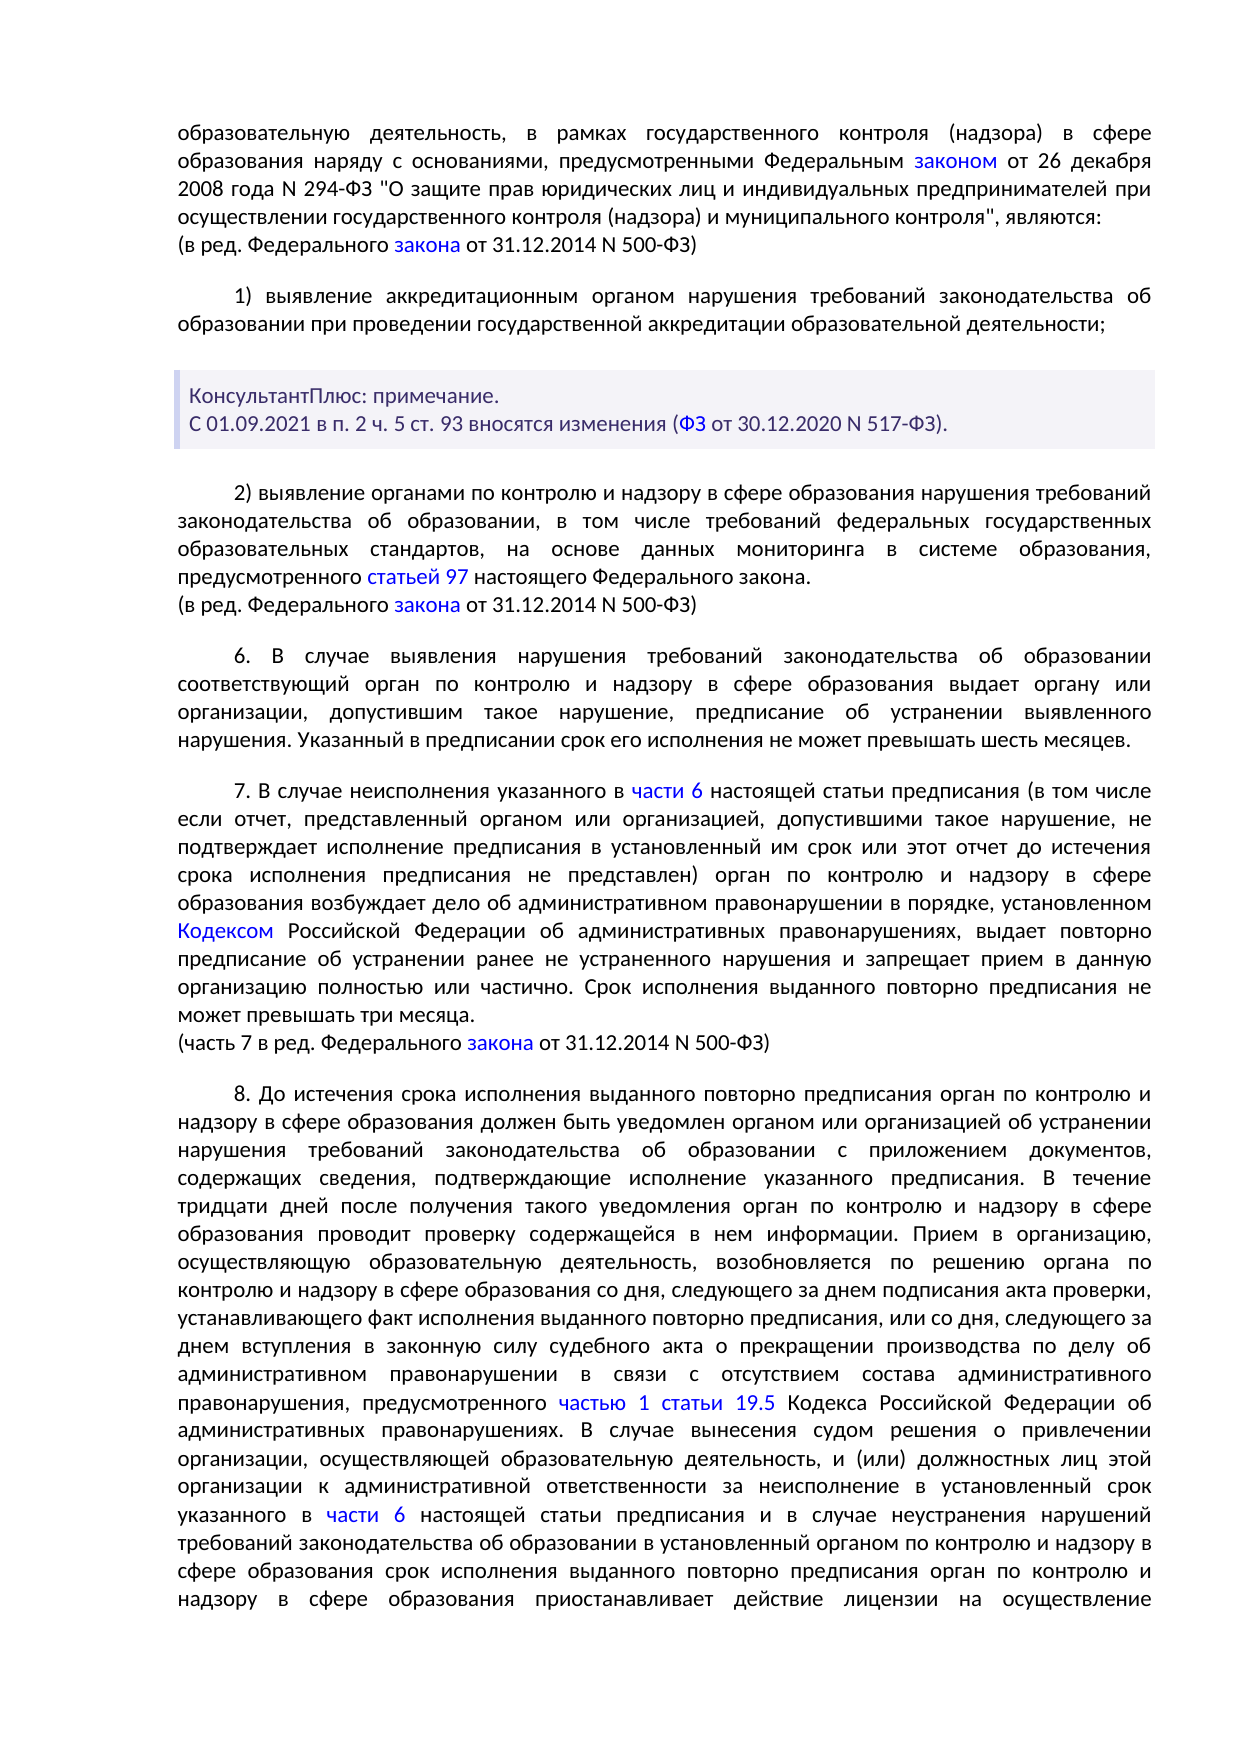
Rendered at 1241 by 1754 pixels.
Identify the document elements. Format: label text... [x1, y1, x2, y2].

table_header КонсультантПлюс: примечание. С 01.09.2021 в п. 2 ч. 5 ст. 93 вносятся изменения (ФЗ от 30.12.2020 N 517-ФЗ). [180, 370, 1149, 449]
text (часть 7 в ред. Федерального закона от 31.12.2014 N 500-ФЗ) [177, 1028, 1152, 1056]
text (в ред. Федерального закона от 31.12.2014 N 500-ФЗ) [177, 230, 1152, 258]
text 6. В случае выявления нарушения требований законодательства об образовании соответствующий орган по контролю и надзору в сфере образования выдает органу или организации, допустившим такое нарушение, предписание об устранении выявленного нарушения. Указанный в предписании срок его исполнения не может превышать шесть месяцев. [177, 641, 1152, 753]
text (в ред. Федерального закона от 31.12.2014 N 500-ФЗ) [177, 590, 1152, 618]
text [177, 1079, 1152, 1612]
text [177, 118, 1152, 230]
text 1) выявление аккредитационным органом нарушения требований законодательства об образовании при проведении государственной аккредитации образовательной деятельности; [177, 281, 1152, 337]
text 2) выявление органами по контролю и надзору в сфере образования нарушения требований законодательства об образовании, в том числе требований федеральных государственных образовательных стандартов, на основе данных мониторинга в системе образования, предусмотренного статьей 97 настоящего Федерального закона. [177, 478, 1152, 590]
text 7. В случае неисполнения указанного в части 6 настоящей статьи предписания (в том числе если отчет, представленный органом или организацией, допустившими такое нарушение, не подтверждает исполнение предписания в установленный им срок или этот отчет до истечения срока исполнения предписания не представлен) орган по контролю и надзору в сфере образования возбуждает дело об административном правонарушении в порядке, установленном Кодексом Российской Федерации об административных правонарушениях, выдает повторно предписание об устранении ранее не устраненного нарушения и запрещает прием в данную организацию полностью или частично. Срок исполнения выданного повторно предписания не может превышать три месяца. [177, 776, 1152, 1028]
